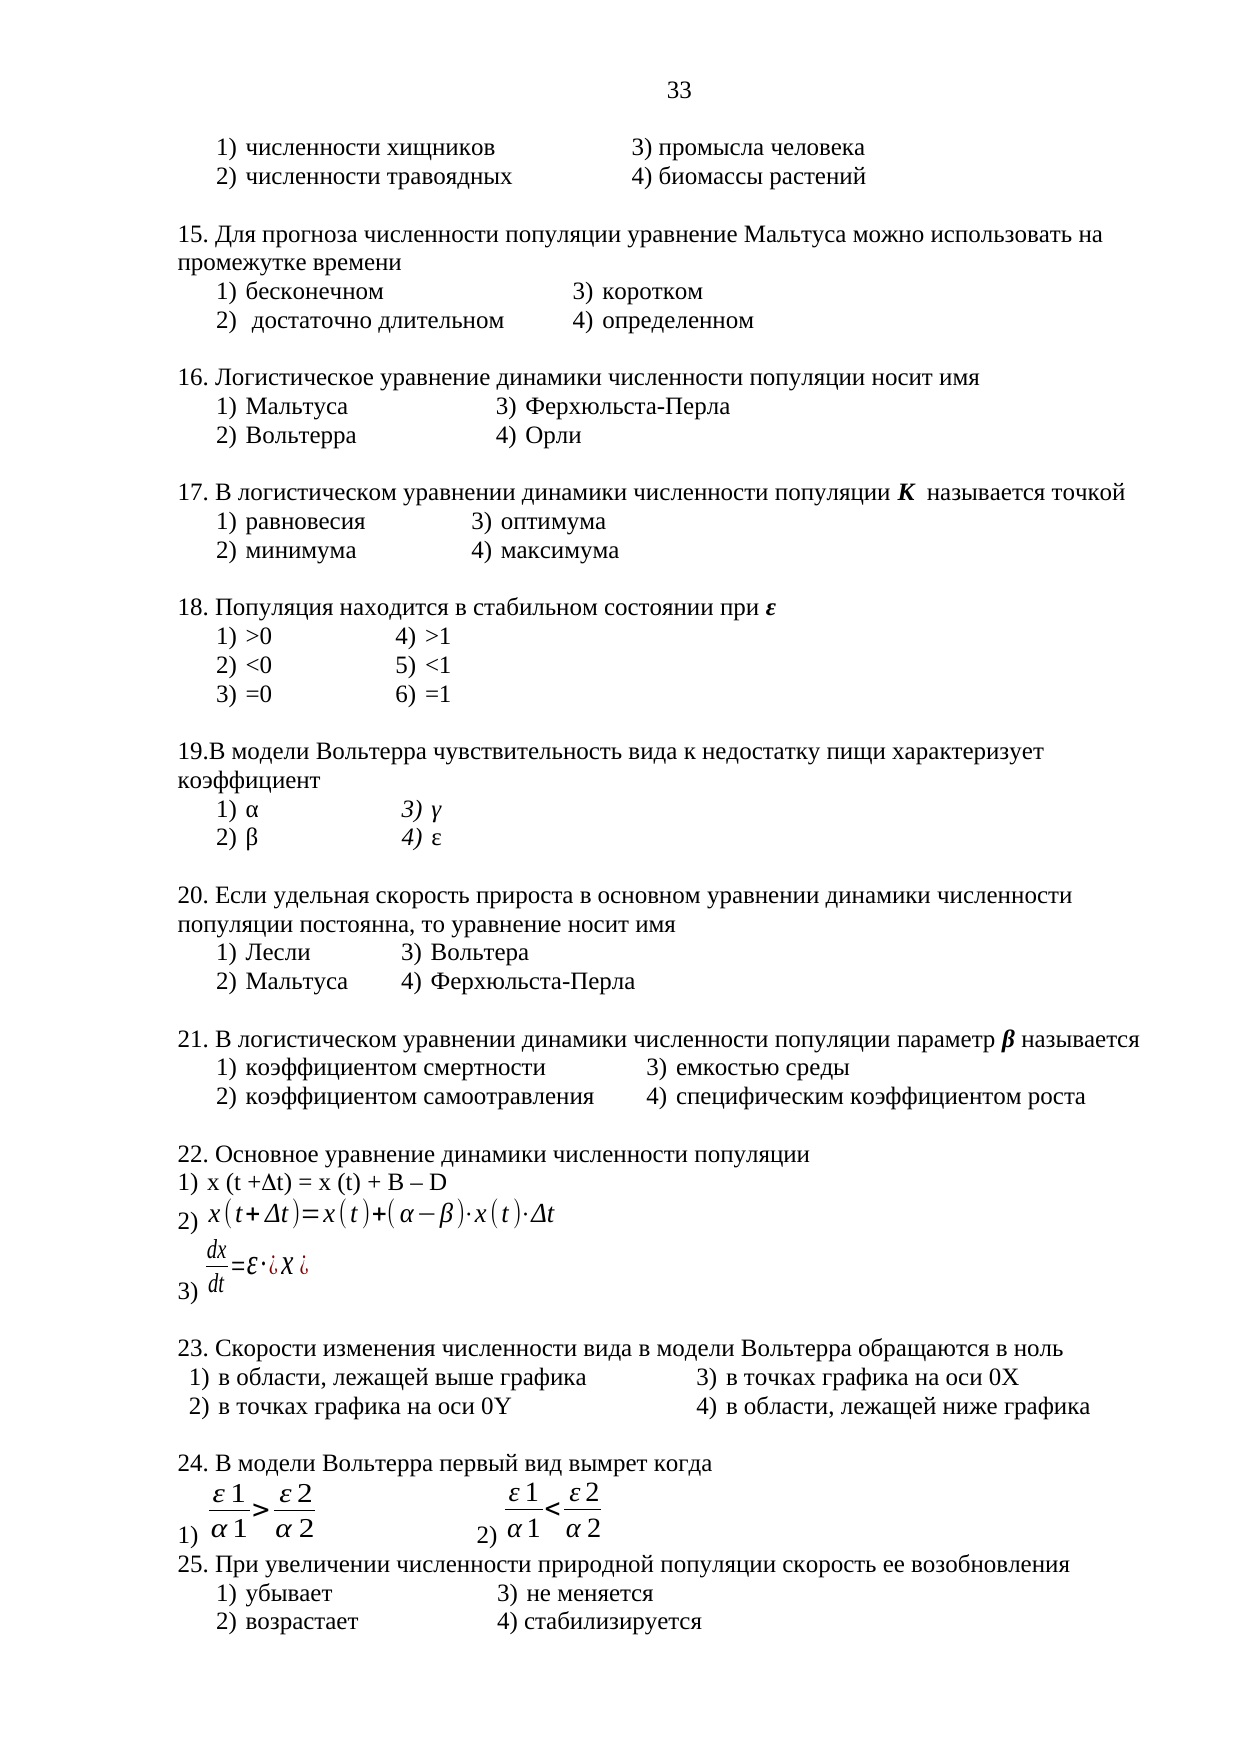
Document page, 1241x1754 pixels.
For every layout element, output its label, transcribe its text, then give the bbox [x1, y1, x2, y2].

table_header численности хищников численности травоядных [205, 133, 620, 190]
table_header Ферхюльста-Перла Орли [484, 391, 1192, 449]
text 22. Основное уравнение динамики численности популяции [177, 1139, 1181, 1167]
table_header >1 <1 =1 [384, 621, 1110, 707]
table_header оптимума максимума [460, 506, 643, 564]
table_header емкостью среды специфическим коэффициентом роста [635, 1053, 1154, 1110]
table_header в точках графика на оси 0X в области, лежащей ниже графика [685, 1362, 1192, 1420]
table_header коэффициентом смертности коэффициентом самоотравления [205, 1053, 635, 1110]
table_header коротком определенном [561, 276, 1121, 334]
table_header 3) промысла человека 4) биомассы растений [620, 133, 1119, 190]
table_header равновесия минимума [205, 506, 460, 564]
text 23. Скорости изменения численности вида в модели Вольтерра обращаются в ноль [177, 1333, 1181, 1362]
table_header Вольтера Ферхюльста-Перла [390, 938, 1115, 995]
table_header α β [205, 794, 390, 851]
table_header Лесли Мальтуса [205, 938, 389, 995]
text 17. В логистическом уравнении динамики численности популяции К называется точкой [177, 477, 1181, 506]
text 19.В модели Вольтерра чувствительность вида к недостатку пищи характеризует коэффициент [177, 736, 1181, 794]
table_header в области, лежащей выше графика в точках графика на оси 0Y [177, 1362, 685, 1420]
text 3) [177, 1235, 1181, 1305]
table_header не меняется 4) стабилизируется [486, 1578, 1192, 1635]
text 24. В модели Вольтерра первый вид вымрет когда [177, 1448, 1181, 1477]
table_header убывает возрастает [205, 1578, 486, 1635]
table_header Мальтуса Вольтерра [205, 391, 484, 449]
text 20. Если удельная скорость прироста в основном уравнении динамики численности популяции постоянна, то уравнение носит имя [177, 880, 1181, 937]
text 16. Логистическое уравнение динамики численности популяции носит имя [177, 362, 1181, 391]
table_header γ ε [390, 794, 591, 851]
table_header бесконечном достаточно длительном [205, 276, 561, 334]
list x (t +t) = x (t) + B – D [177, 1167, 1181, 1196]
text 15. Для прогноза численности популяции уравнение Мальтуса можно использовать на промежутке времени [177, 219, 1181, 276]
list 2) [177, 1477, 1181, 1549]
text 18. Популяция находится в стабильном состоянии при ε [177, 592, 1181, 621]
text 21. В логистическом уравнении динамики численности популяции параметр β называется [177, 1024, 1181, 1052]
text 25. При увеличении численности природной популяции скорость ее возобновления [177, 1549, 1181, 1578]
table_header >0 <0 =0 [205, 621, 384, 707]
